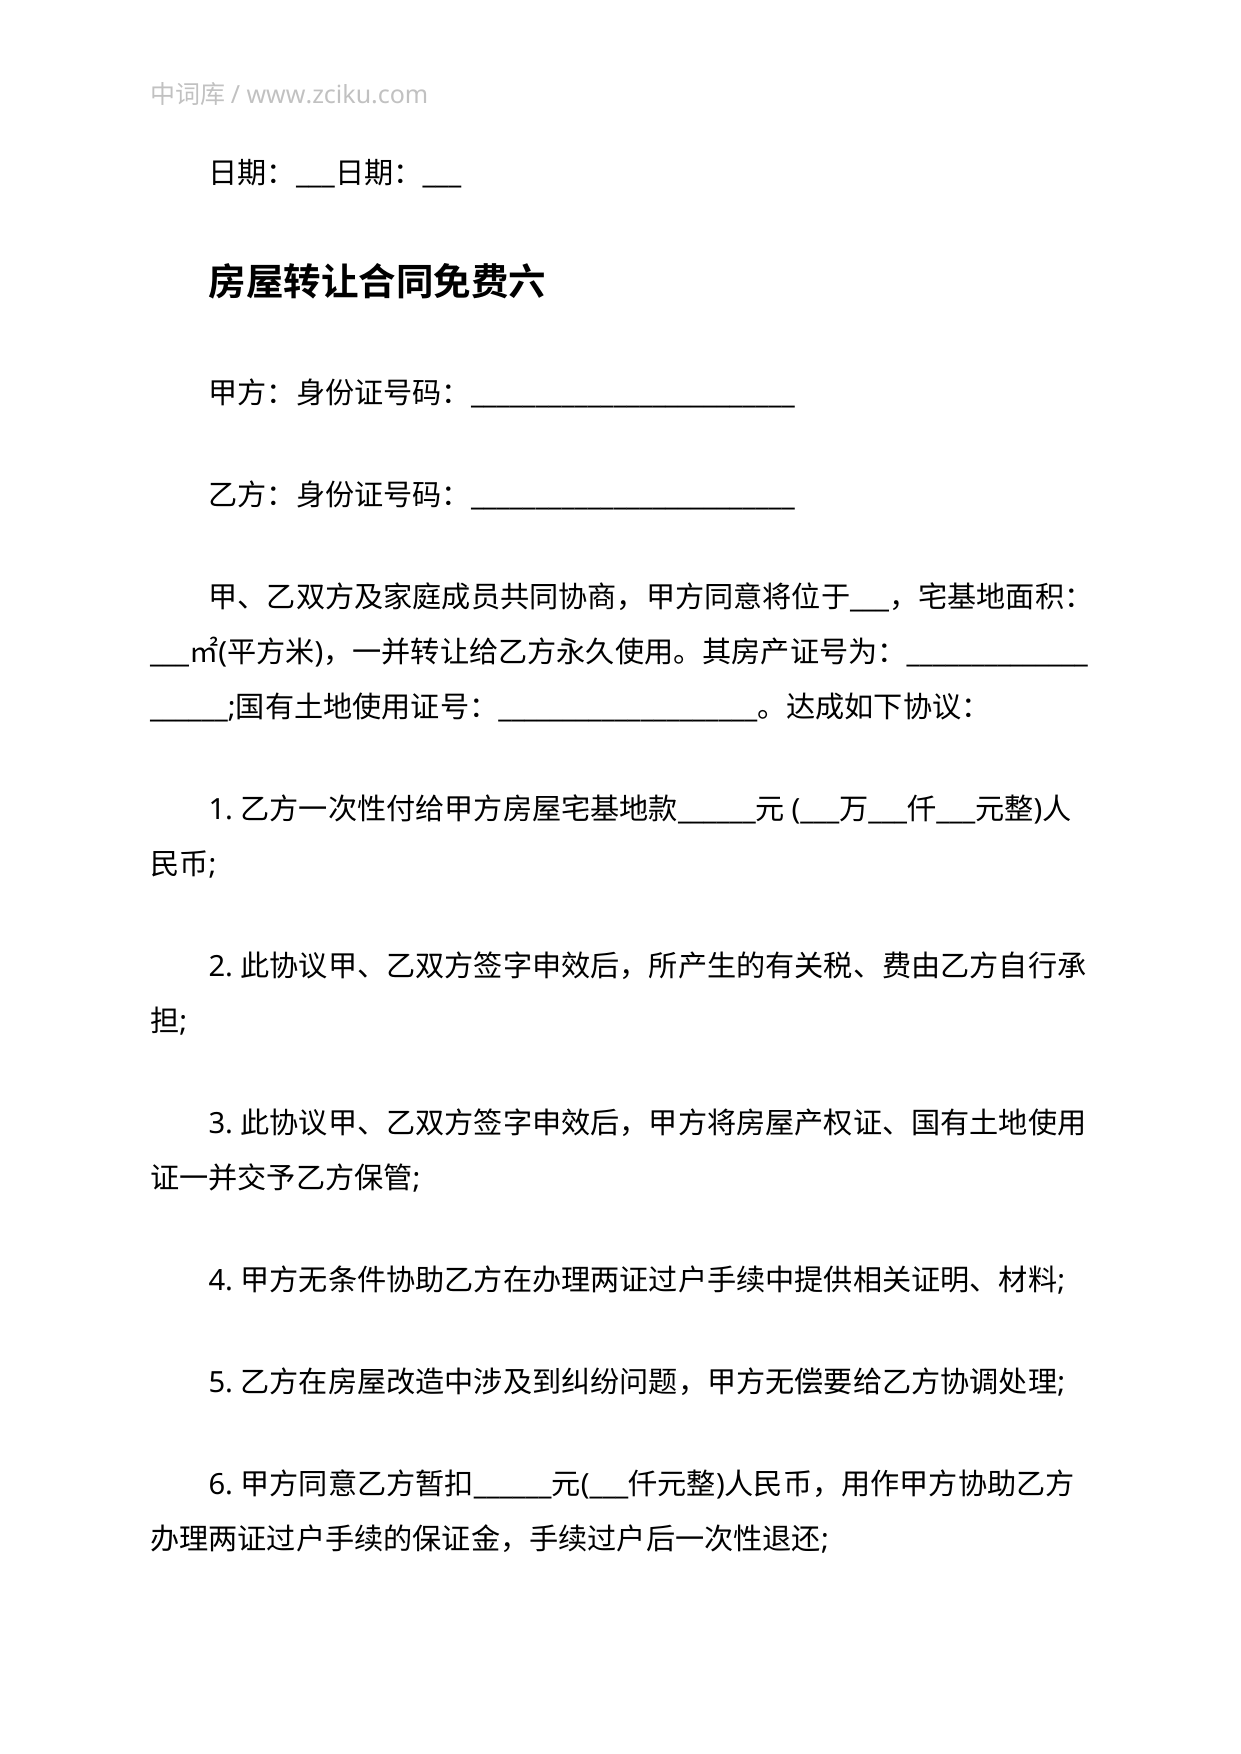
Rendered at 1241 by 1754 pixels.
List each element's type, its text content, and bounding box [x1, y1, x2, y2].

text 5. 乙方在房屋改造中涉及到纠纷问题，甲方无偿要给乙方协调处理; [150, 1358, 1090, 1401]
text 日期：___日期：___ [150, 150, 1090, 192]
text 1. 乙方一次性付给甲方房屋宅基地款______元 (___万___仟___元整)人民币; [150, 785, 1090, 883]
text 房屋转让合同免费六 [150, 252, 1090, 306]
text 6. 甲方同意乙方暂扣______元(___仟元整)人民币，用作甲方协助乙方办理两证过户手续的保证金，手续过户后一次性退还; [150, 1460, 1090, 1558]
text 4. 甲方无条件协助乙方在办理两证过户手续中提供相关证明、材料; [150, 1256, 1090, 1299]
text 甲、乙双方及家庭成员共同协商，甲方同意将位于___，宅基地面积：___㎡(平方米)，一并转让给乙方永久使用。其房产证号为：____________________;国有土地使用证号：____________________。达成如下协议： [150, 573, 1090, 726]
text 2. 此协议甲、乙双方签字申效后，所产生的有关税、费由乙方自行承担; [150, 942, 1090, 1040]
text 3. 此协议甲、乙双方签字申效后，甲方将房屋产权证、国有土地使用证一并交予乙方保管; [150, 1099, 1090, 1197]
text 甲方：身份证号码：_________________________ [150, 369, 1090, 412]
text 乙方：身份证号码：_________________________ [150, 471, 1090, 514]
